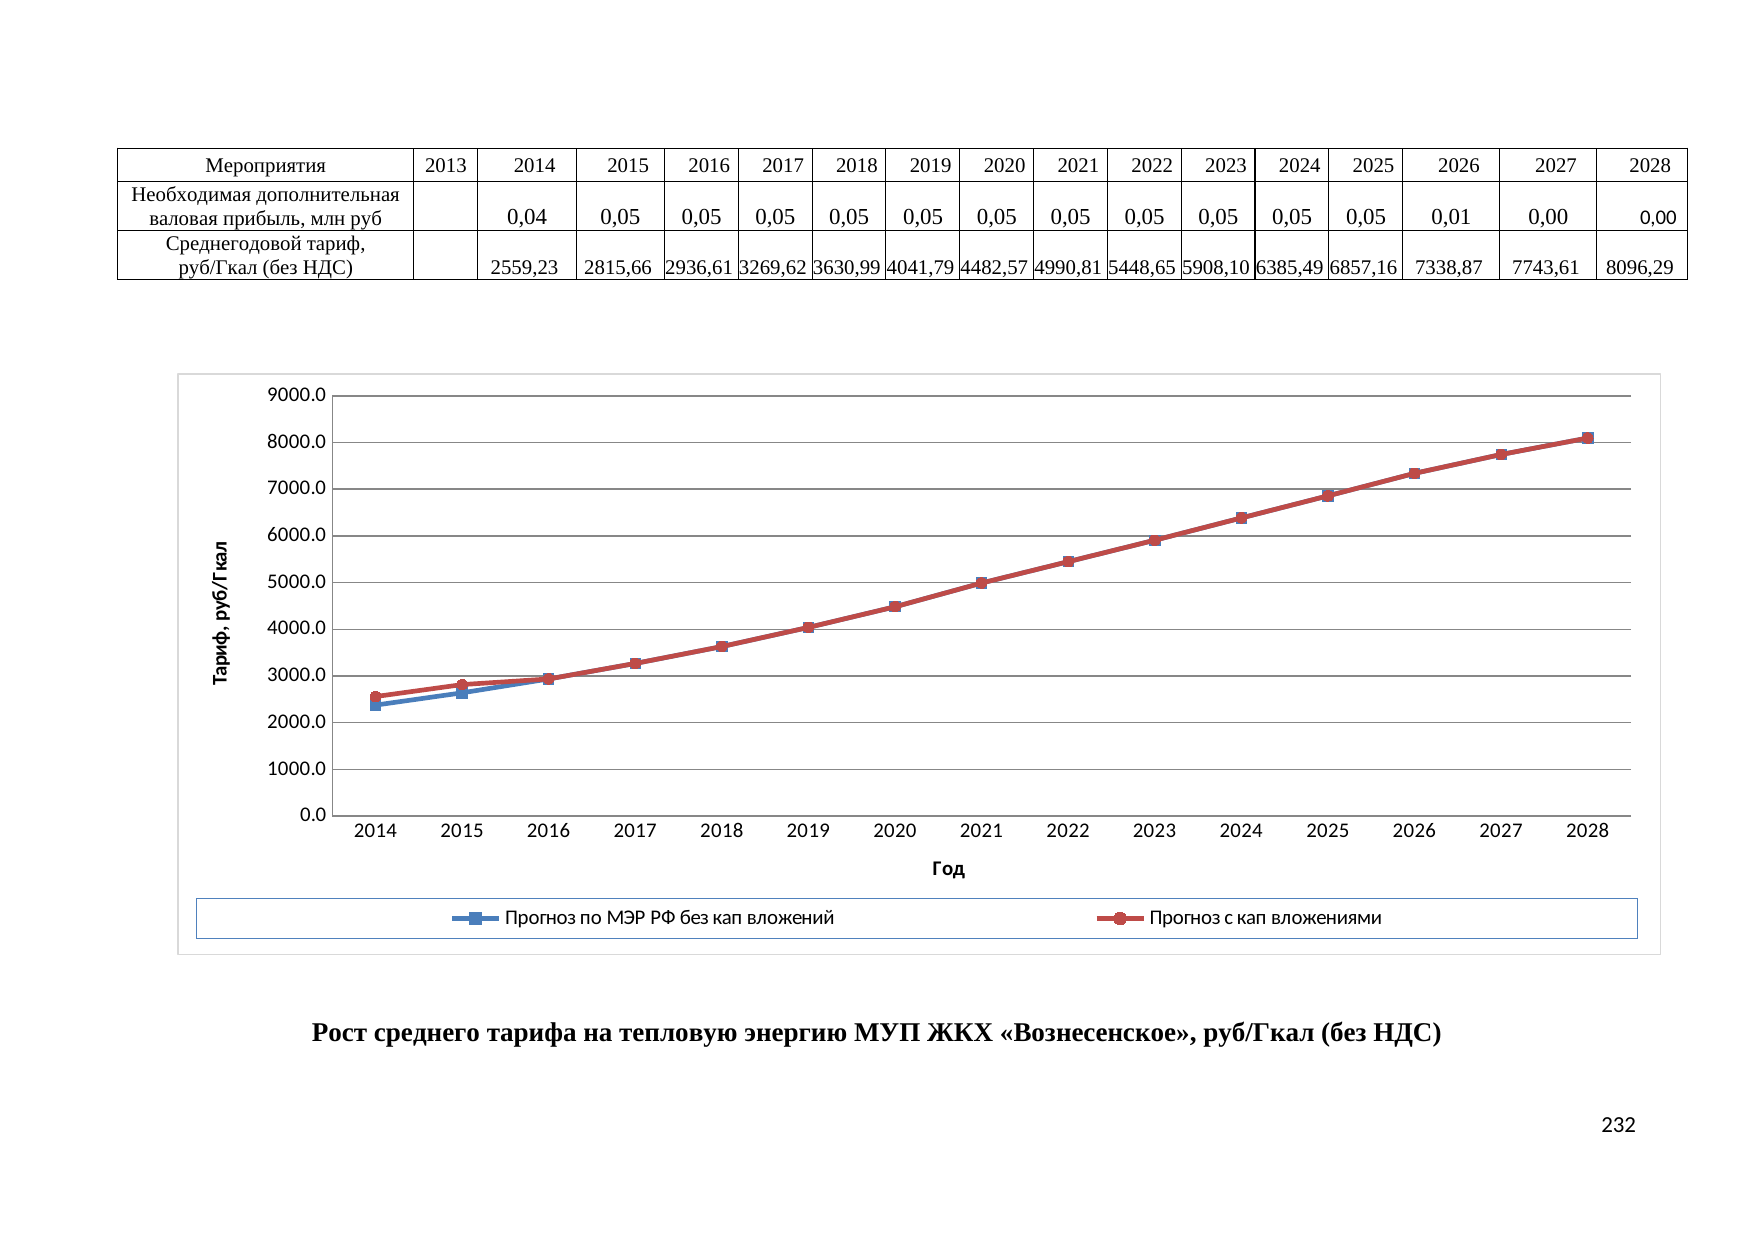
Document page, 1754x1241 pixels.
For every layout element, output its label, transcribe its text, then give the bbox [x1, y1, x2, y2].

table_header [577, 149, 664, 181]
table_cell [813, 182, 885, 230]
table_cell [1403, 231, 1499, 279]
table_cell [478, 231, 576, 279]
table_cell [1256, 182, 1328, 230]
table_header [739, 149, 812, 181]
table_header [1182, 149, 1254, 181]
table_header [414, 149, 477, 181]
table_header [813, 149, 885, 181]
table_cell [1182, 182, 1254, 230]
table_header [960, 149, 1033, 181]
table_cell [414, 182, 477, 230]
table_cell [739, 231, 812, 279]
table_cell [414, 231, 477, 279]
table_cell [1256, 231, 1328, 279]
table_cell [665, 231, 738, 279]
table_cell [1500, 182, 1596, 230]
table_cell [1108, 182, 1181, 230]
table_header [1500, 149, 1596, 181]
list Рост среднего тарифа на тепловую энергию МУП ЖКХ «Вознесенское», руб/Гкал (без НДС) [118, 1016, 1636, 1047]
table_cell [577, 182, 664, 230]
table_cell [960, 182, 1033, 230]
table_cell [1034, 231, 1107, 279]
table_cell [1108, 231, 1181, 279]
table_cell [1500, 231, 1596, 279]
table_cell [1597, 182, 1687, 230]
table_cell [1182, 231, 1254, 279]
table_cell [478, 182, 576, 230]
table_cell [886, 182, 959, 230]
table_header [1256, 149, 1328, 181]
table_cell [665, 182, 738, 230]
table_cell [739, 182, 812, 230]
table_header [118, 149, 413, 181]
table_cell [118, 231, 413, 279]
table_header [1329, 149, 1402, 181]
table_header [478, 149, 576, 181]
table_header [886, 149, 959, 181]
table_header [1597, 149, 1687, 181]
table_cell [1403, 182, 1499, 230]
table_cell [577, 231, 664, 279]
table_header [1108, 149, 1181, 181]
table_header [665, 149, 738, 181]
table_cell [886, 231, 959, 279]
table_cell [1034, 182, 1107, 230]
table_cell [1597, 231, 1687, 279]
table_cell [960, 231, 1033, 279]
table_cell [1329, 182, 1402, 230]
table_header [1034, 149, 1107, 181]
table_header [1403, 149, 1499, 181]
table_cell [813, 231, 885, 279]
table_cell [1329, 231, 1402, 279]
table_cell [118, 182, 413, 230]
